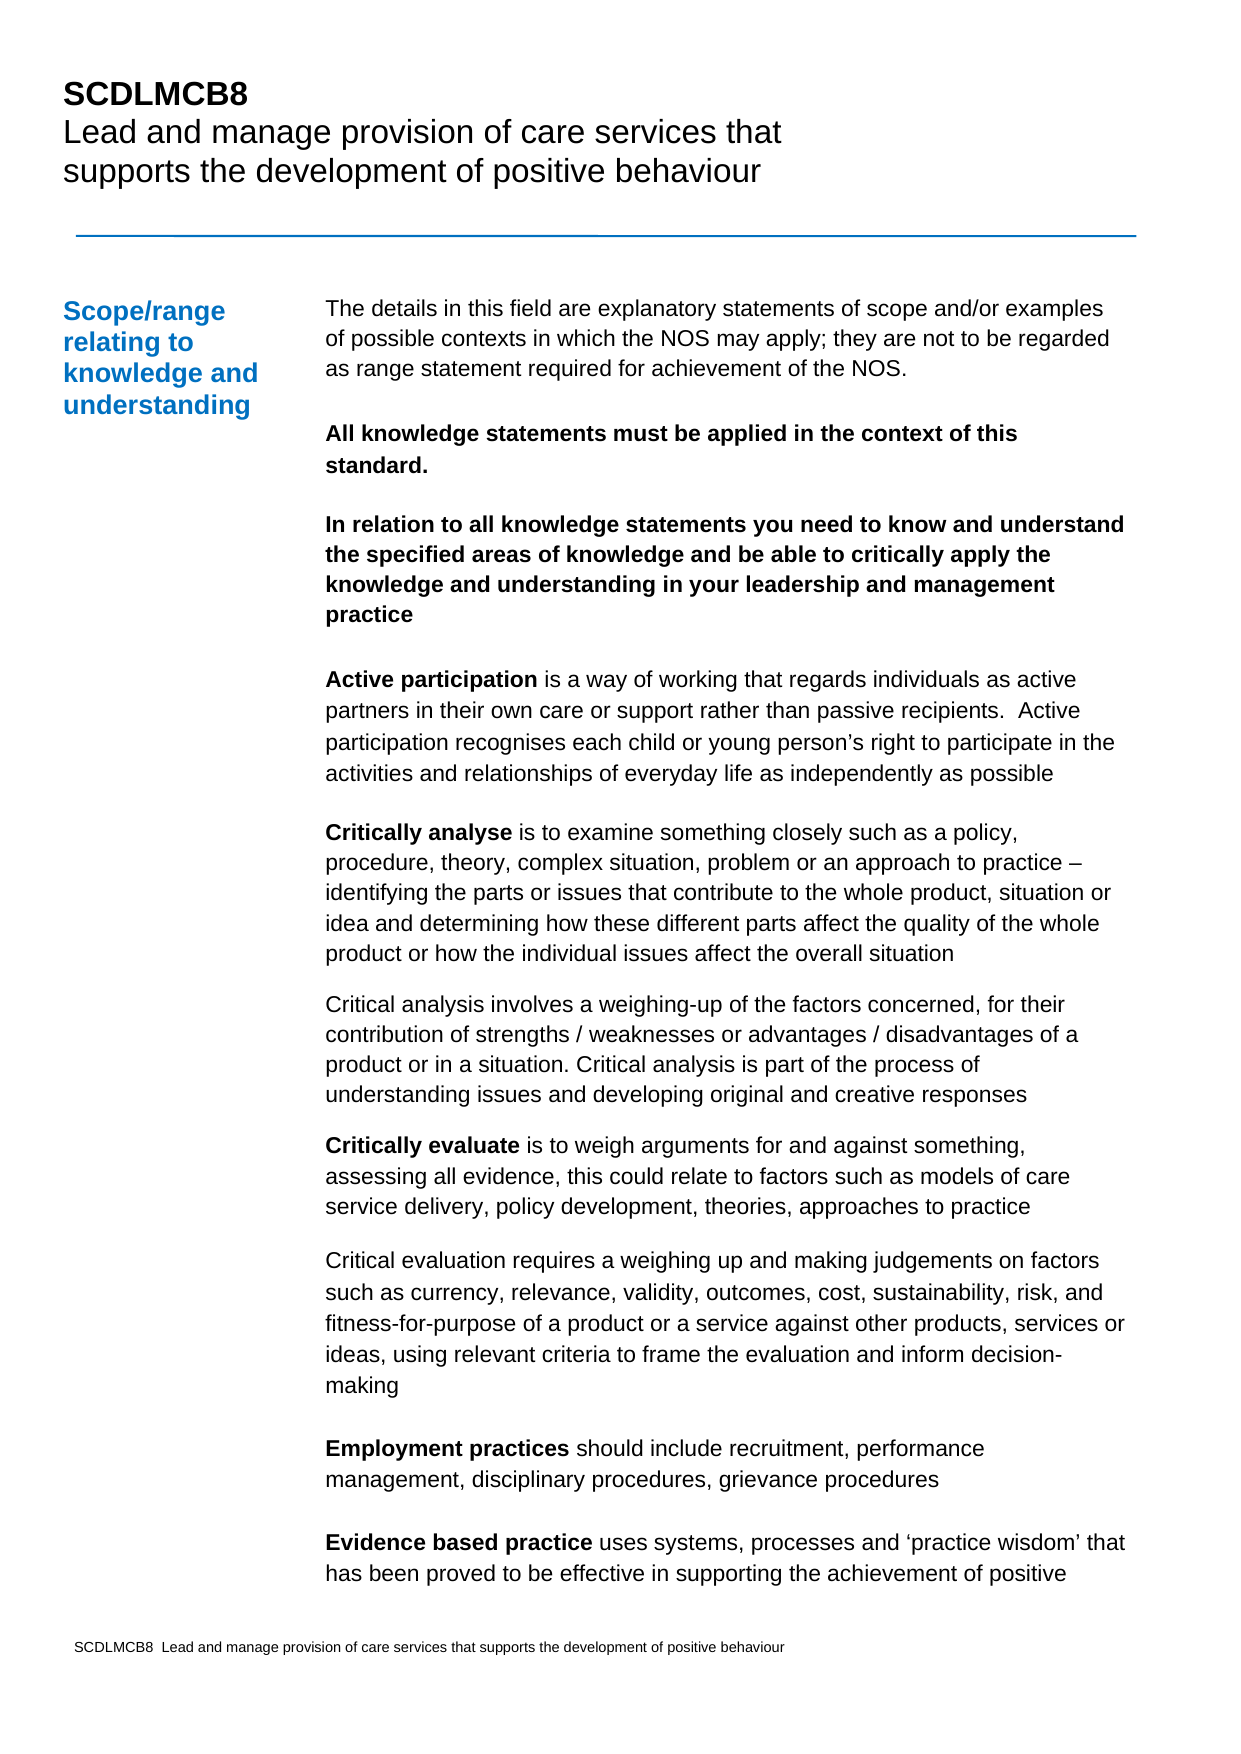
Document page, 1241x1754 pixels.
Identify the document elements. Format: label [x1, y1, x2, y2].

table_header [314, 295, 1137, 1588]
table_header [52, 295, 314, 1588]
